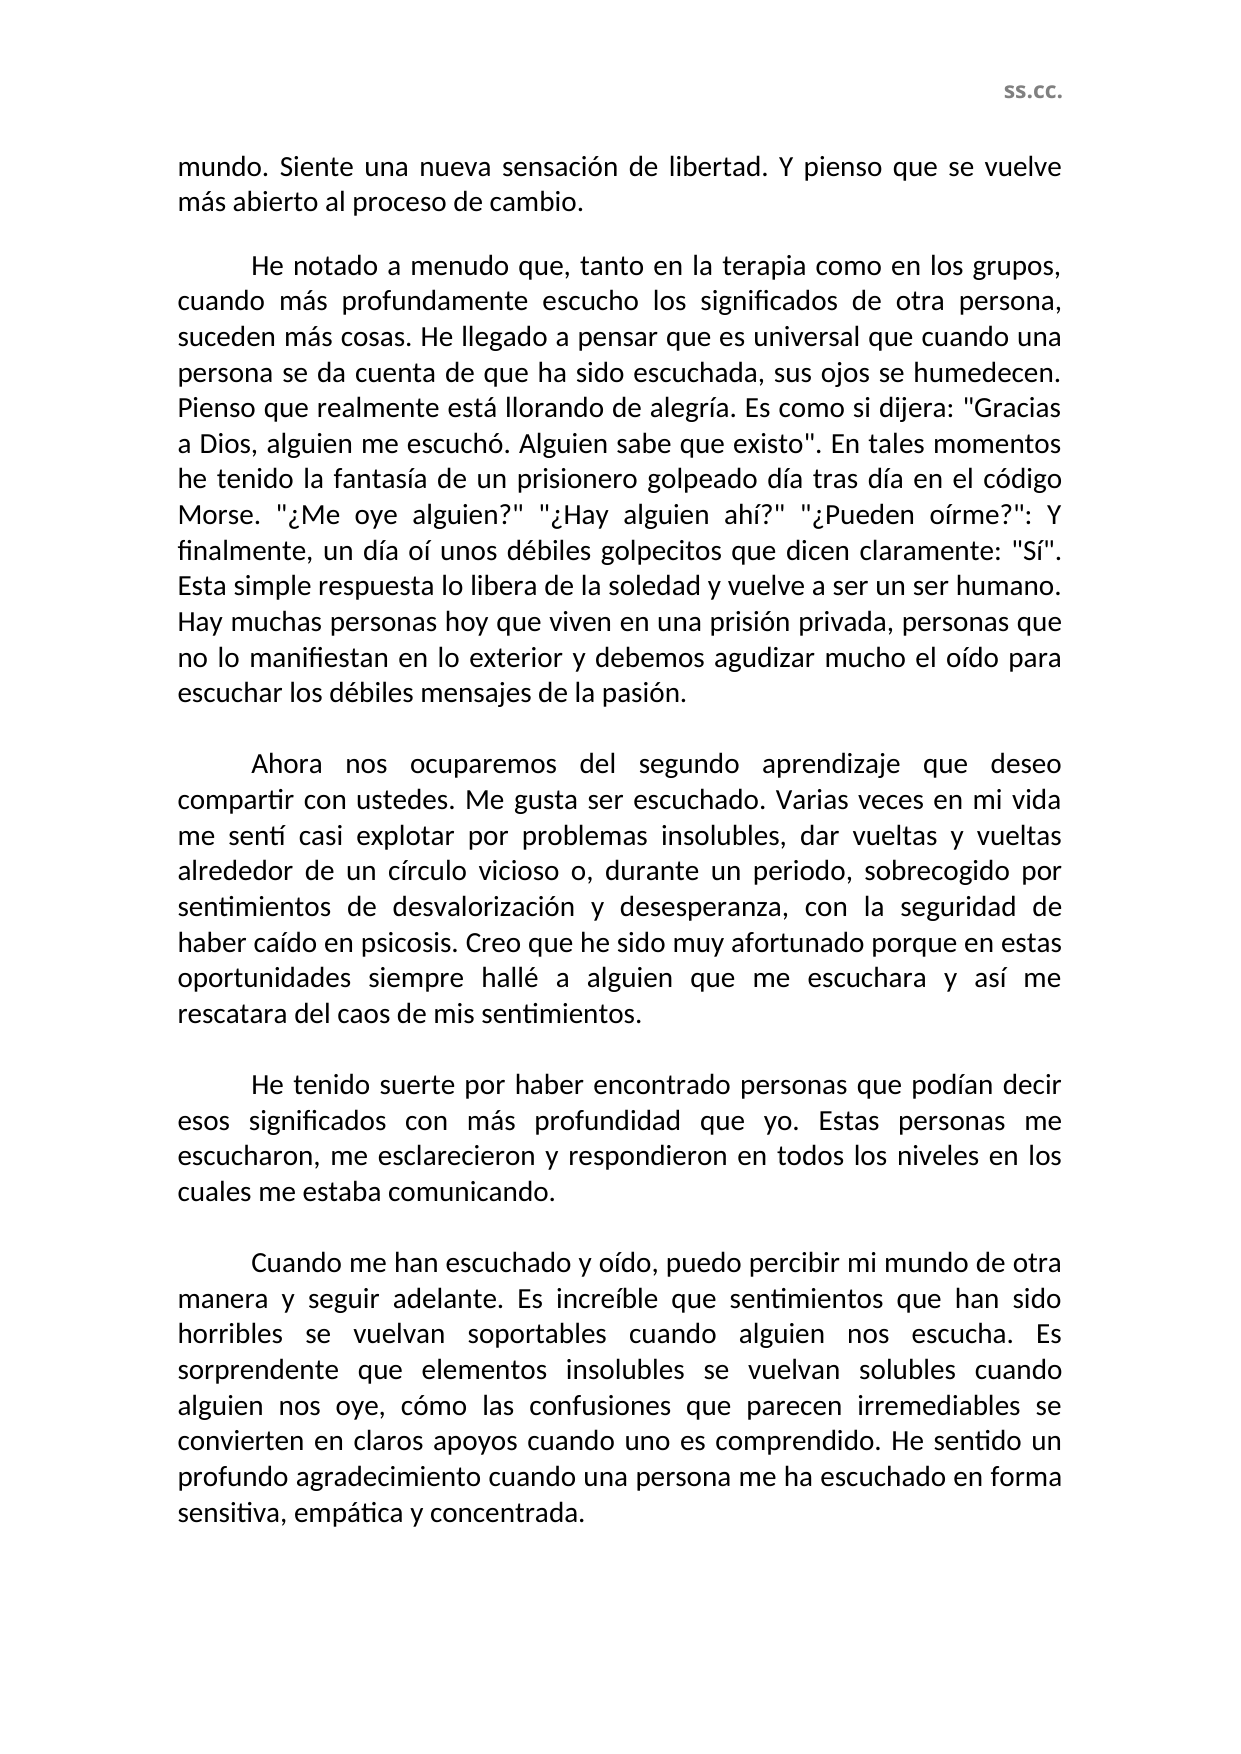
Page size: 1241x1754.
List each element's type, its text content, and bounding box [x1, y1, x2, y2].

text He notado a menudo que, tanto en la terapia como en los grupos, cuando más profundamente escucho los significados de otra persona, suceden más cosas. He llegado a pensar que es universal que cuando una persona se da cuenta de que ha sido escuchada, sus ojos se humedecen. Pienso que realmente está llorando de alegría. Es como si dijera: "Gracias a Dios, alguien me escuchó. Alguien sabe que existo". En tales momentos he tenido la fantasía de un prisionero golpeado día tras día en el código Morse. "¿Me oye alguien?" "¿Hay alguien ahí?" "¿Pueden oírme?": Y finalmente, un día oí unos débiles golpecitos que dicen claramente: "Sí". Esta simple respuesta lo libera de la soledad y vuelve a ser un ser humano. Hay muchas personas hoy que viven en una prisión privada, personas que no lo manifiestan en lo exterior y debemos agudizar mucho el oído para escuchar los débiles mensajes de la pasión. [177, 247, 1063, 710]
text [177, 148, 1063, 219]
text Cuando me han escuchado y oído, puedo percibir mi mundo de otra manera y seguir adelante. Es increíble que sentimientos que han sido horribles se vuelvan soportables cuando alguien nos escucha. Es sorprendente que elementos insolubles se vuelvan solubles cuando alguien nos oye, cómo las confusiones que parecen irremediables se convierten en claros apoyos cuando uno es comprendido. He sentido un profundo agradecimiento cuando una persona me ha escuchado en forma sensitiva, empática y concentrada. [177, 1244, 1063, 1529]
text He tenido suerte por haber encontrado personas que podían decir esos significados con más profundidad que yo. Estas personas me escucharon, me esclarecieron y respondieron en todos los niveles en los cuales me estaba comunicando. [177, 1066, 1063, 1209]
text Ahora nos ocuparemos del segundo aprendizaje que deseo compartir con ustedes. Me gusta ser escuchado. Varias veces en mi vida me sentí casi explotar por problemas insolubles, dar vueltas y vueltas alrededor de un círculo vicioso o, durante un periodo, sobrecogido por sentimientos de desvalorización y desesperanza, con la seguridad de haber caído en psicosis. Creo que he sido muy afortunado porque en estas oportunidades siempre hallé a alguien que me escuchara y así me rescatara del caos de mis sentimientos. [177, 746, 1063, 1031]
